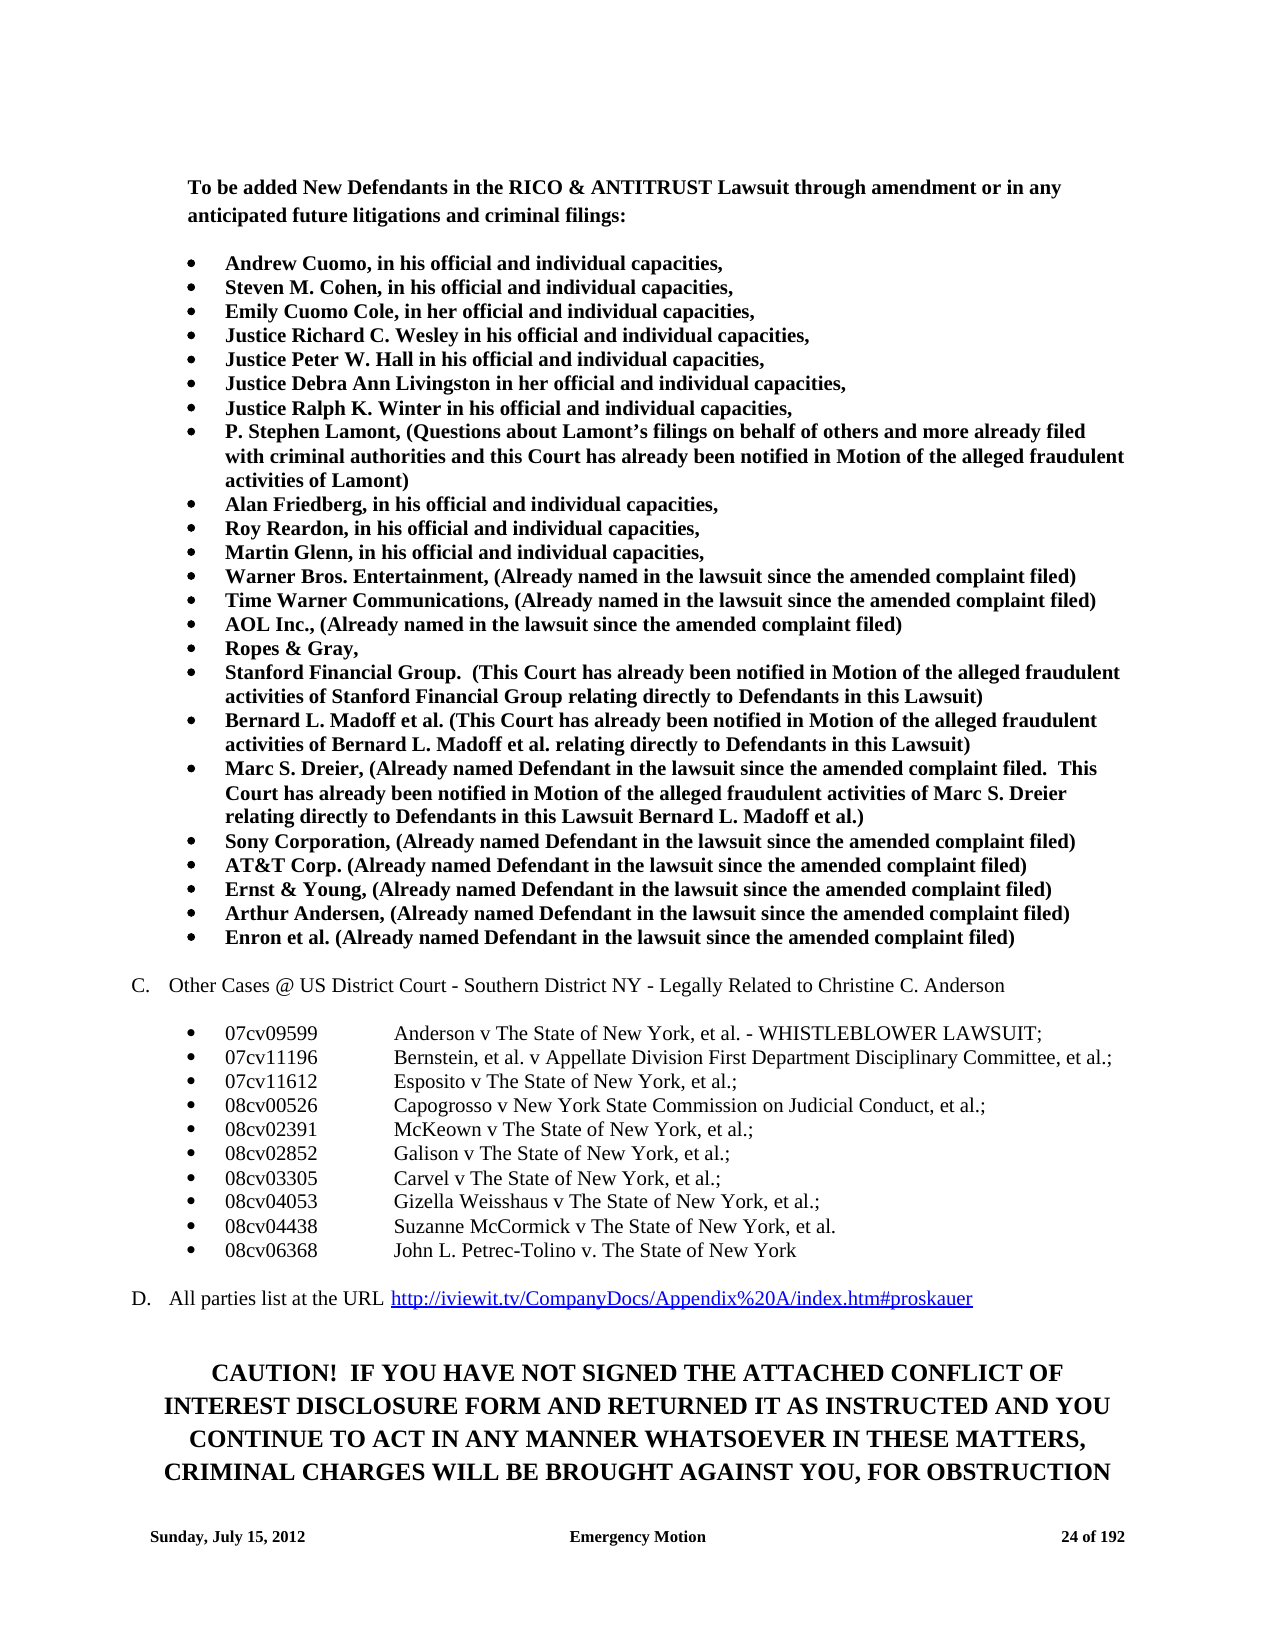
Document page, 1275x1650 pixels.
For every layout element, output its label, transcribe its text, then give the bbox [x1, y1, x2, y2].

list Sony Corporation, (Already named Defendant in the lawsuit since the amended complaint filed) [187, 828, 1125, 853]
list 08cv02391 McKeown v The State of New York, et al.; [187, 1117, 1125, 1141]
list 07cv11196 Bernstein, et al. v Appellate Division First Department Disciplinary Committee, et al.; [187, 1045, 1125, 1069]
list 08cv04053 Gizella Weisshaus v The State of New York, et al.; [187, 1189, 1125, 1213]
list Andrew Cuomo, in his official and individual capacities, [187, 251, 1125, 275]
list Bernard L. Madoff et al. (This Court has already been notified in Motion of the alleged fraudulent activities of Bernard L. Madoff et al. relating directly to Defendants in this Lawsuit) [187, 708, 1125, 756]
list 07cv09599 Anderson v The State of New York, et al. - WHISTLEBLOWER LAWSUIT; [187, 1021, 1125, 1045]
list Justice Ralph K. Winter in his official and individual capacities, [187, 395, 1125, 419]
list 08cv02852 Galison v The State of New York, et al.; [187, 1141, 1125, 1165]
list AOL Inc., (Already named in the lawsuit since the amended complaint filed) [187, 612, 1125, 636]
list Emily Cuomo Cole, in her official and individual capacities, [187, 299, 1125, 323]
text To be added New Defendants in the RICO & ANTITRUST Lawsuit through amendment or in any anticipated future litigations and criminal filings: [187, 175, 1125, 227]
list Alan Friedberg, in his official and individual capacities, [187, 492, 1125, 516]
list 08cv00526 Capogrosso v New York State Commission on Judicial Conduct, et al.; [187, 1093, 1125, 1117]
list Ropes & Gray, [187, 636, 1125, 660]
list Roy Reardon, in his official and individual capacities, [187, 516, 1125, 540]
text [150, 1358, 1125, 1486]
list Stanford Financial Group. (This Court has already been notified in Motion of the alleged fraudulent activities of Stanford Financial Group relating directly to Defendants in this Lawsuit) [187, 660, 1125, 708]
list Time Warner Communications, (Already named in the lawsuit since the amended complaint filed) [187, 588, 1125, 612]
list Steven M. Cohen, in his official and individual capacities, [187, 275, 1125, 299]
list 08cv06368 John L. Petrec-Tolino v. The State of New York [187, 1238, 1125, 1262]
list AT&T Corp. (Already named Defendant in the lawsuit since the amended complaint filed) [187, 853, 1125, 877]
list Martin Glenn, in his official and individual capacities, [187, 540, 1125, 564]
list Enron et al. (Already named Defendant in the lawsuit since the amended complaint filed) [187, 925, 1125, 949]
list Justice Peter W. Hall in his official and individual capacities, [187, 347, 1125, 371]
list Arthur Andersen, (Already named Defendant in the lawsuit since the amended complaint filed) [187, 901, 1125, 925]
list 07cv11612 Esposito v The State of New York, et al.; [187, 1069, 1125, 1093]
list 08cv03305 Carvel v The State of New York, et al.; [187, 1165, 1125, 1189]
list Justice Richard C. Wesley in his official and individual capacities, [187, 323, 1125, 347]
list Ernst & Young, (Already named Defendant in the lawsuit since the amended complaint filed) [187, 877, 1125, 901]
list Justice Debra Ann Livingston in her official and individual capacities, [187, 371, 1125, 395]
list All parties list at the URL http://iviewit.tv/CompanyDocs/Appendix%20A/index.htm#proskauer [131, 1286, 1125, 1310]
list Marc S. Dreier, (Already named Defendant in the lawsuit since the amended complaint filed. This Court has already been notified in Motion of the alleged fraudulent activities of Marc S. Dreier relating directly to Defendants in this Lawsuit Bernard L. Madoff et al.) [187, 756, 1125, 828]
list Other Cases @ US District Court - Southern District NY - Legally Related to Christine C. Anderson [131, 973, 1125, 997]
list P. Stephen Lamont, (Questions about Lamont’s filings on behalf of others and more already filed with criminal authorities and this Court has already been notified in Motion of the alleged fraudulent activities of Lamont) [187, 419, 1125, 492]
list Warner Bros. Entertainment, (Already named in the lawsuit since the amended complaint filed) [187, 564, 1125, 588]
list 08cv04438 Suzanne McCormick v The State of New York, et al. [187, 1213, 1125, 1238]
